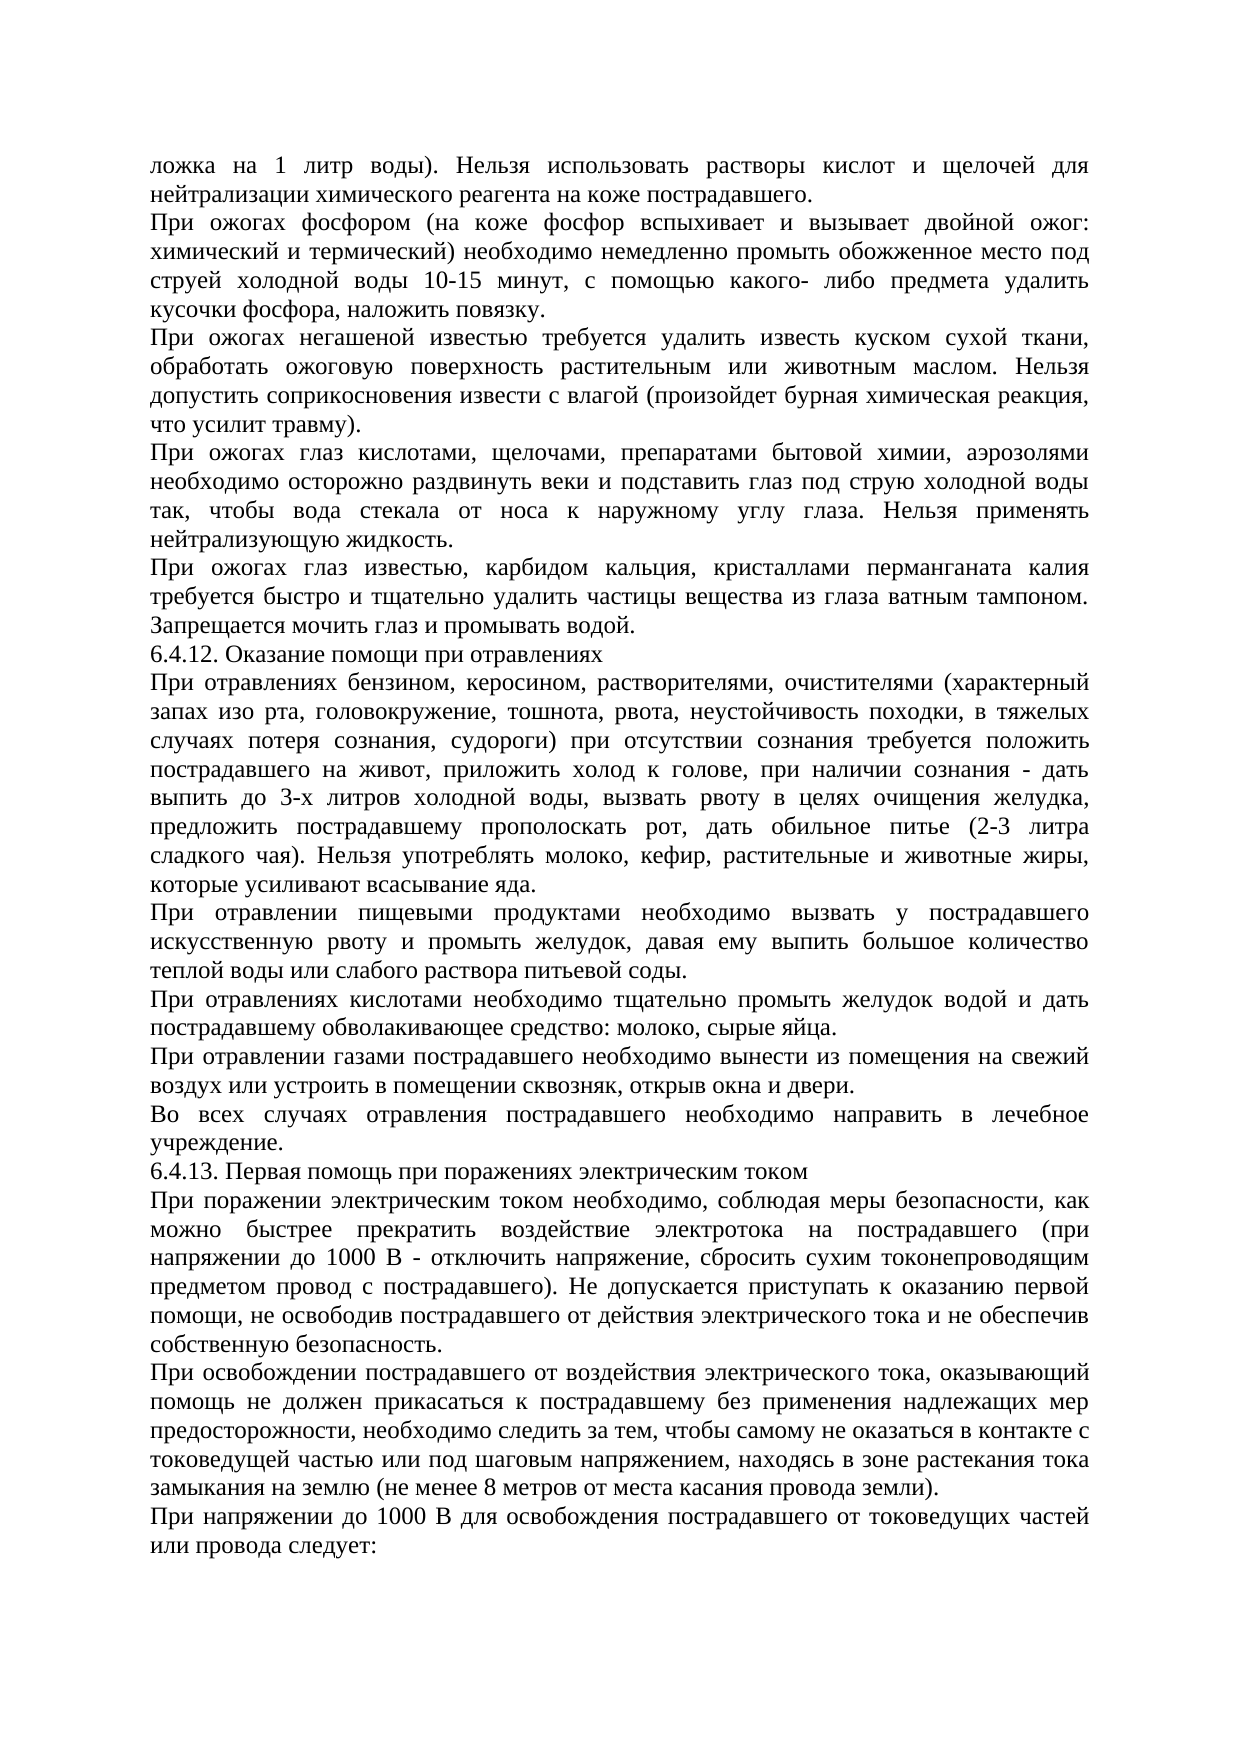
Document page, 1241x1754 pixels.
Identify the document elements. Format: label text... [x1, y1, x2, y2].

text При ожогах фосфором (на коже фосфор вспыхивает и вызывает двойной ожог: химический и термический) необходимо немедленно промыть обожженное место под струей холодной воды 10-15 минут, с помощью какого- либо предмета удалить кусочки фосфора, наложить повязку. [150, 207, 1090, 322]
text 6.4.12. Оказание помощи при отравлениях [150, 639, 1090, 667]
text При ожогах глаз известью, карбидом кальция, кристаллами перманганата калия требуется быстро и тщательно удалить частицы вещества из глаза ватным тампоном. Запрещается мочить глаз и промывать водой. [150, 552, 1090, 639]
text При отравлении газами пострадавшего необходимо вынести из помещения на свежий воздух или устроить в помещении сквозняк, открыв окна и двери. [150, 1041, 1090, 1099]
text Во всех случаях отравления пострадавшего необходимо направить в лечебное учреждение. [150, 1099, 1090, 1156]
text При освобождении пострадавшего от воздействия электрического тока, оказывающий помощь не должен прикасаться к пострадавшему без применения надлежащих мер предосторожности, необходимо следить за тем, чтобы самому не оказаться в контакте с токоведущей частью или под шаговым напряжением, находясь в зоне растекания тока замыкания на землю (не менее 8 метров от места касания провода земли). [150, 1357, 1090, 1501]
text При поражении электрическим током необходимо, соблюдая меры безопасности, как можно быстрее прекратить воздействие электротока на пострадавшего (при напряжении до 1000 В - отключить напряжение, сбросить сухим токонепроводящим предметом провод с пострадавшего). Не допускается приступать к оказанию первой помощи, не освободив пострадавшего от действия электрического тока и не обеспечив собственную безопасность. [150, 1185, 1090, 1357]
text При напряжении до 1000 В для освобождения пострадавшего от токоведущих частей или провода следует: [150, 1501, 1090, 1559]
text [150, 150, 1090, 207]
text При ожогах негашеной известью требуется удалить известь куском сухой ткани, обработать ожоговую поверхность растительным или животным маслом. Нельзя допустить соприкосновения извести с влагой (произойдет бурная химическая реакция, что усилит травму). [150, 322, 1090, 437]
text При отравлении пищевыми продуктами необходимо вызвать у пострадавшего искусственную рвоту и промыть желудок, давая ему выпить большое количество теплой воды или слабого раствора питьевой соды. [150, 897, 1090, 984]
text При отравлениях бензином, керосином, растворителями, очистителями (характерный запах изо рта, головокружение, тошнота, рвота, неустойчивость походки, в тяжелых случаях потеря сознания, судороги) при отсутствии сознания требуется положить пострадавшего на живот, приложить холод к голове, при наличии сознания - дать выпить до 3-х литров холодной воды, вызвать рвоту в целях очищения желудка, предложить пострадавшему прополоскать рот, дать обильное питье (2-3 литра сладкого чая). Нельзя употреблять молоко, кефир, растительные и животные жиры, которые усиливают всасывание яда. [150, 667, 1090, 897]
text При отравлениях кислотами необходимо тщательно промыть желудок водой и дать пострадавшему обволакивающее средство: молоко, сырые яйца. [150, 984, 1090, 1041]
text При ожогах глаз кислотами, щелочами, препаратами бытовой химии, аэрозолями необходимо осторожно раздвинуть веки и подставить глаз под струю холодной воды так, чтобы вода стекала от носа к наружному углу глаза. Нельзя применять нейтрализующую жидкость. [150, 437, 1090, 552]
text 6.4.13. Первая помощь при поражениях электрическим током [150, 1156, 1090, 1185]
